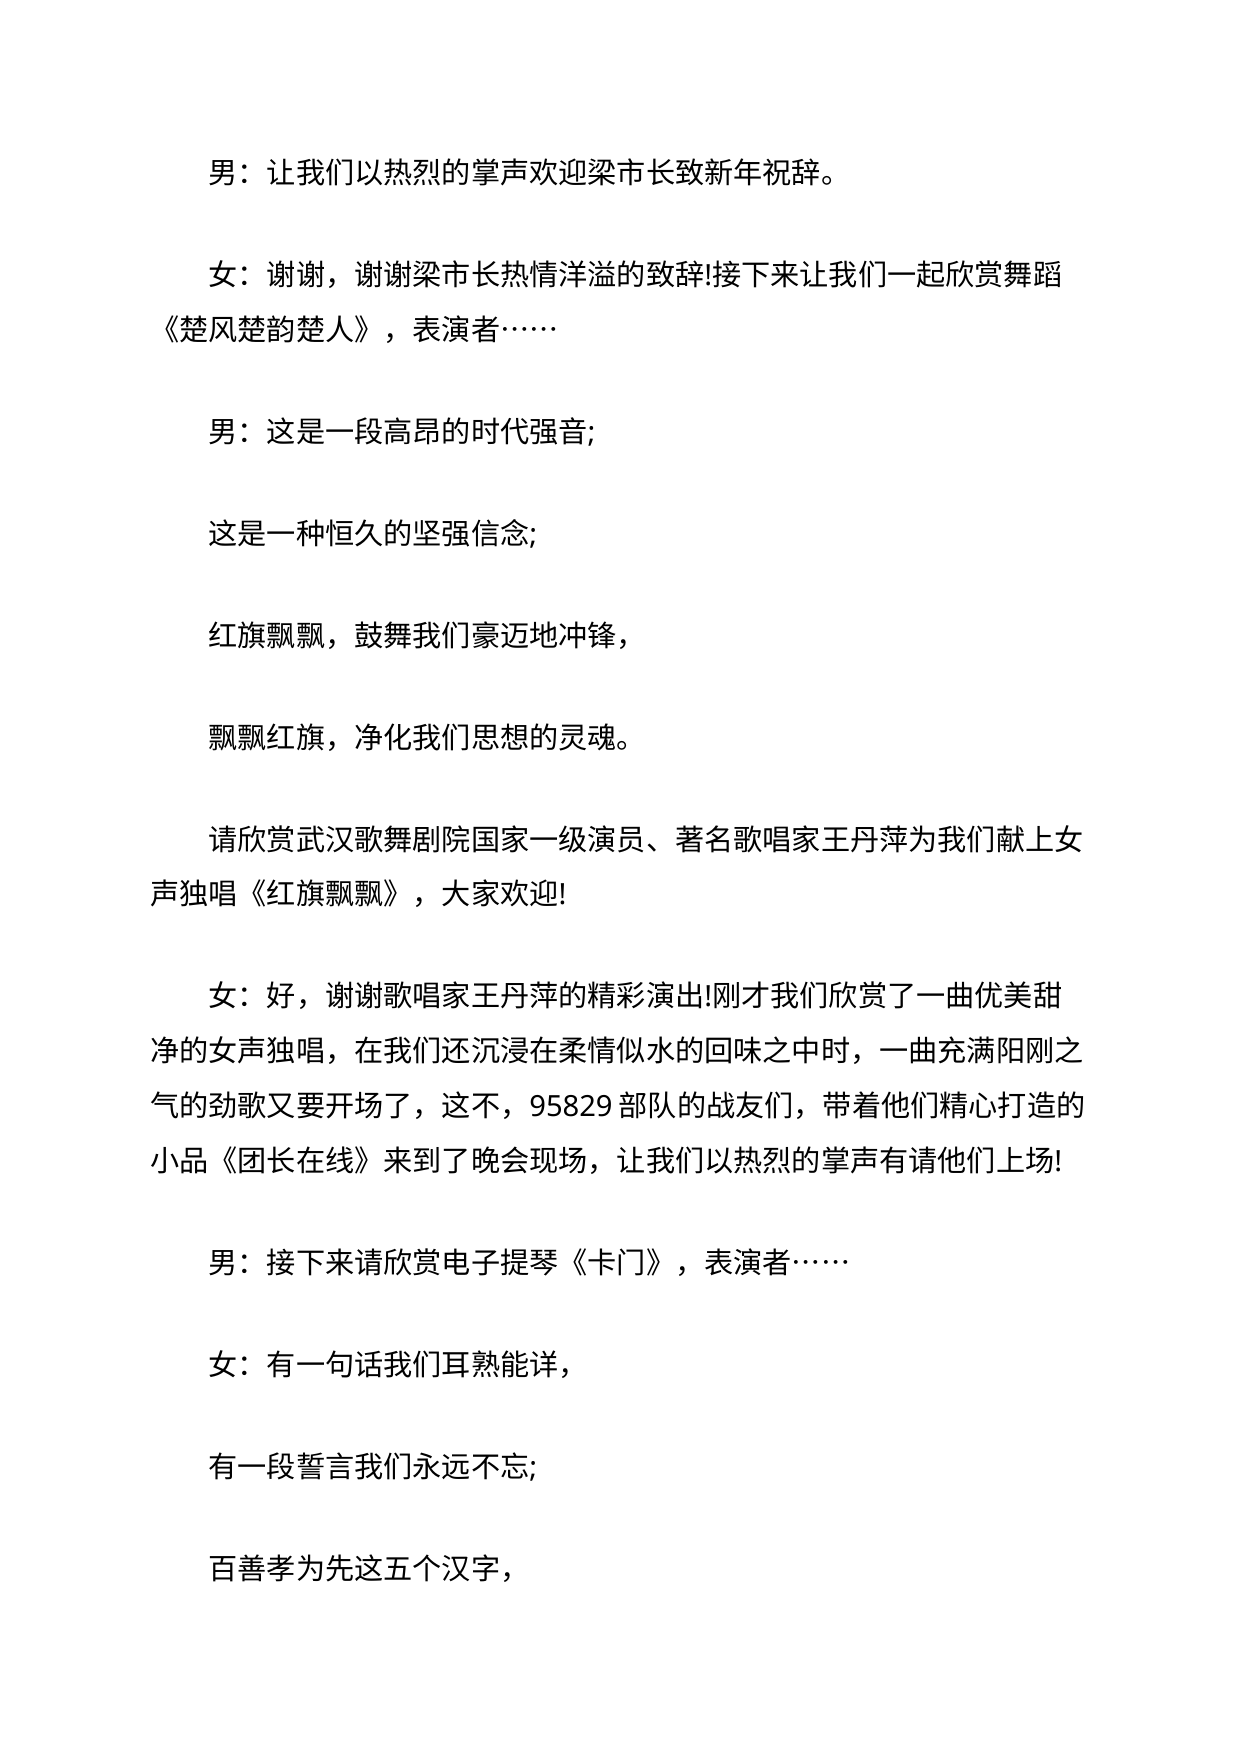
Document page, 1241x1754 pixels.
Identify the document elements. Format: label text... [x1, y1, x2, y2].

text 有一段誓言我们永远不忘; [150, 1443, 1090, 1486]
text 男：让我们以热烈的掌声欢迎梁市长致新年祝辞。 [150, 150, 1090, 192]
text 男：接下来请欣赏电子提琴《卡门》，表演者…… [150, 1240, 1090, 1282]
text 百善孝为先这五个汉字， [150, 1545, 1090, 1588]
text 红旗飘飘，鼓舞我们豪迈地冲锋， [150, 612, 1090, 655]
text 女：有一句话我们耳熟能详， [150, 1342, 1090, 1384]
text 女：谢谢，谢谢梁市长热情洋溢的致辞!接下来让我们一起欣赏舞蹈《楚风楚韵楚人》，表演者…… [150, 252, 1090, 349]
text 女：好，谢谢歌唱家王丹萍的精彩演出!刚才我们欣赏了一曲优美甜净的女声独唱，在我们还沉浸在柔情似水的回味之中时，一曲充满阳刚之气的劲歌又要开场了，这不，95829部队的战友们，带着他们精心打造的小品《团长在线》来到了晚会现场，让我们以热烈的掌声有请他们上场! [150, 973, 1090, 1180]
text 男：这是一段高昂的时代强音; [150, 408, 1090, 451]
text 这是一种恒久的坚强信念; [150, 511, 1090, 553]
text 请欣赏武汉歌舞剧院国家一级演员、著名歌唱家王丹萍为我们献上女声独唱《红旗飘飘》，大家欢迎! [150, 816, 1090, 913]
text 飘飘红旗，净化我们思想的灵魂。 [150, 714, 1090, 757]
